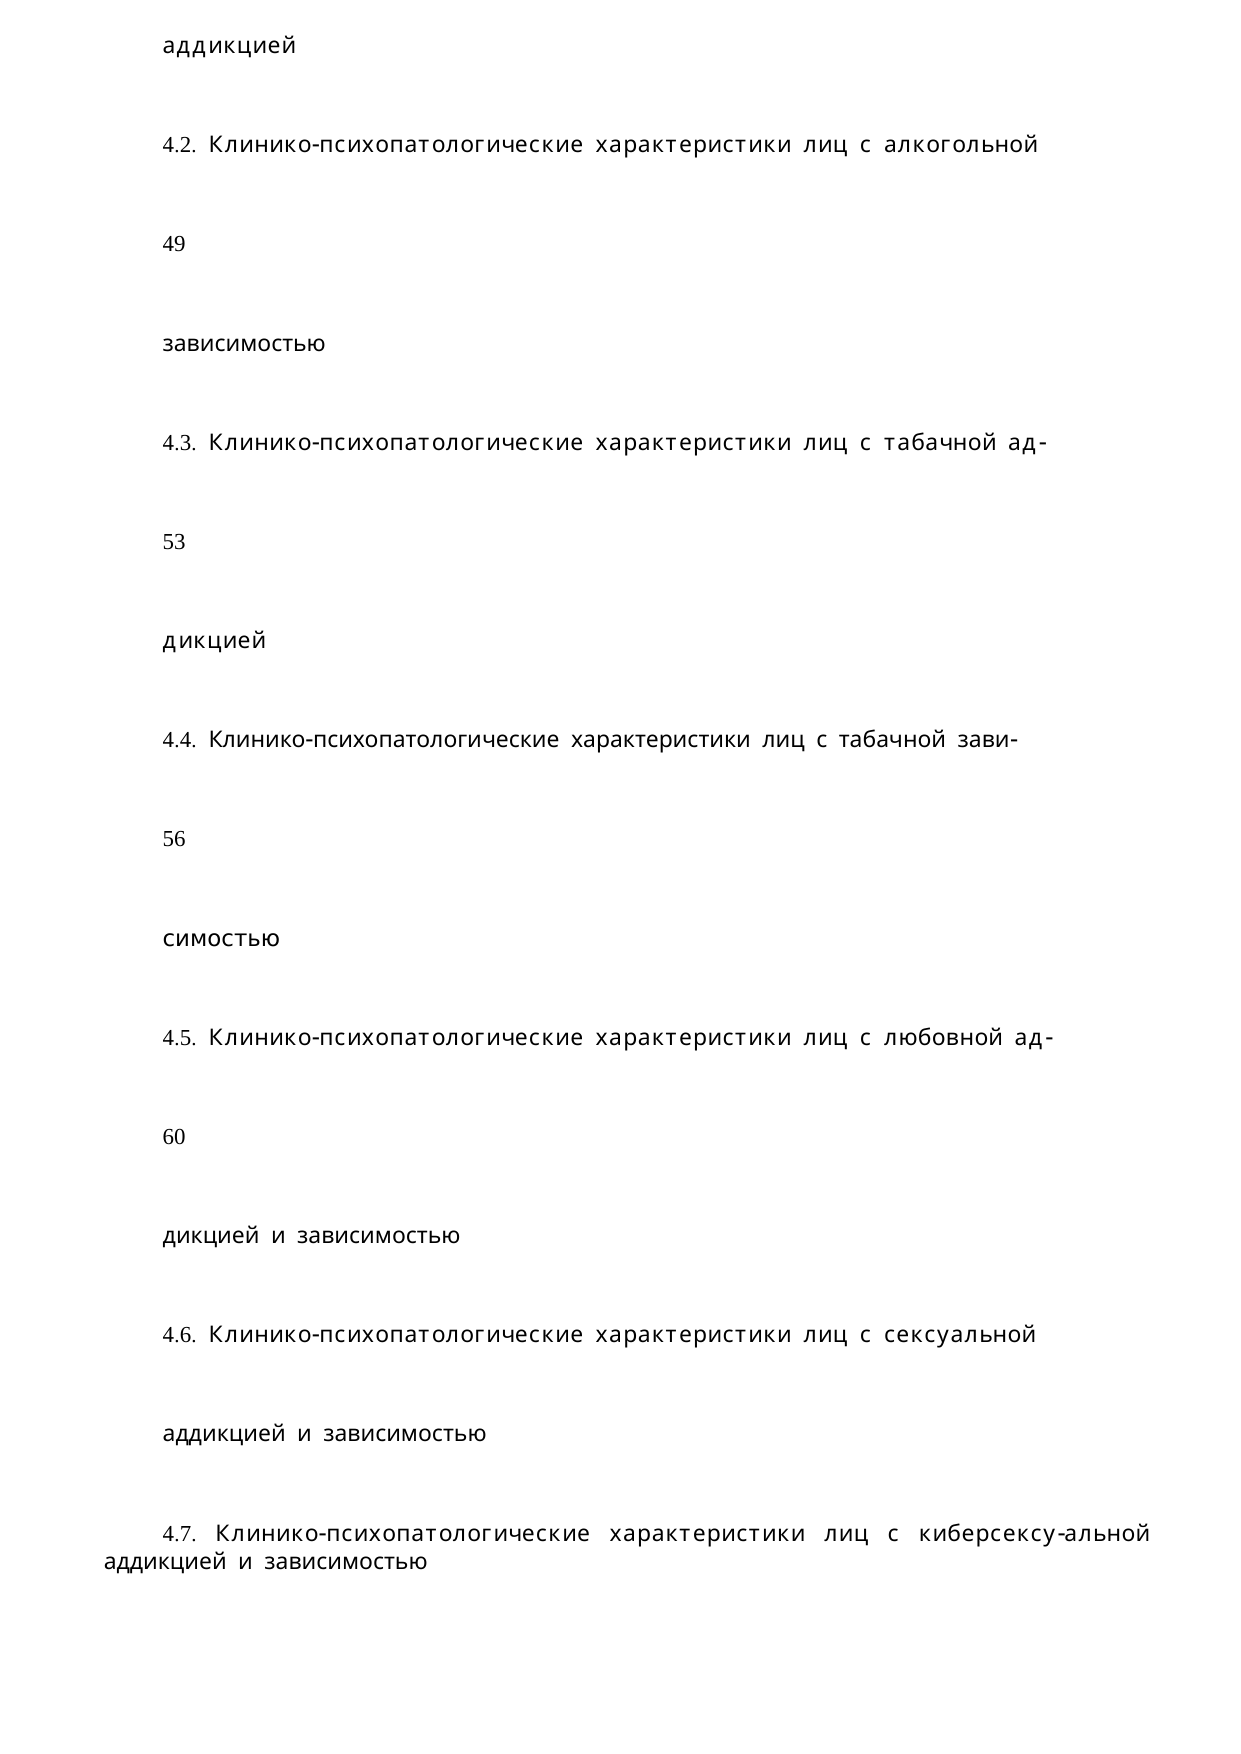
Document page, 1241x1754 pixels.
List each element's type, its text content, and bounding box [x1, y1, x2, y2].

text аддикцией [103, 29, 1152, 58]
text 60 [103, 1120, 1152, 1149]
text 56 [103, 823, 1152, 852]
text 49 [103, 228, 1152, 257]
text 53 [103, 525, 1152, 554]
text 4.6. Клинико-психопатологические характеристики лиц с сексуальной [103, 1319, 1152, 1347]
text зависимостью [103, 327, 1152, 356]
text 4.4. Клинико-психопатологические характеристики лиц с табачной зави- [103, 724, 1152, 752]
text 4.5. Клинико-психопатологические характеристики лиц с любовной ад- [103, 1021, 1152, 1050]
text симостью [103, 922, 1152, 951]
text 4.3. Клинико-психопатологические характеристики лиц с табачной ад- [103, 426, 1152, 455]
text 4.7. Клинико-психопатологические характеристики лиц с киберсексу-альной аддикцией и зависимостью [103, 1517, 1152, 1574]
text аддикцией и зависимостью [103, 1418, 1152, 1447]
text дикцией [103, 624, 1152, 653]
text дикцией и зависимостью [103, 1219, 1152, 1248]
text 4.2. Клинико-психопатологические характеристики лиц с алкогольной [103, 129, 1152, 157]
